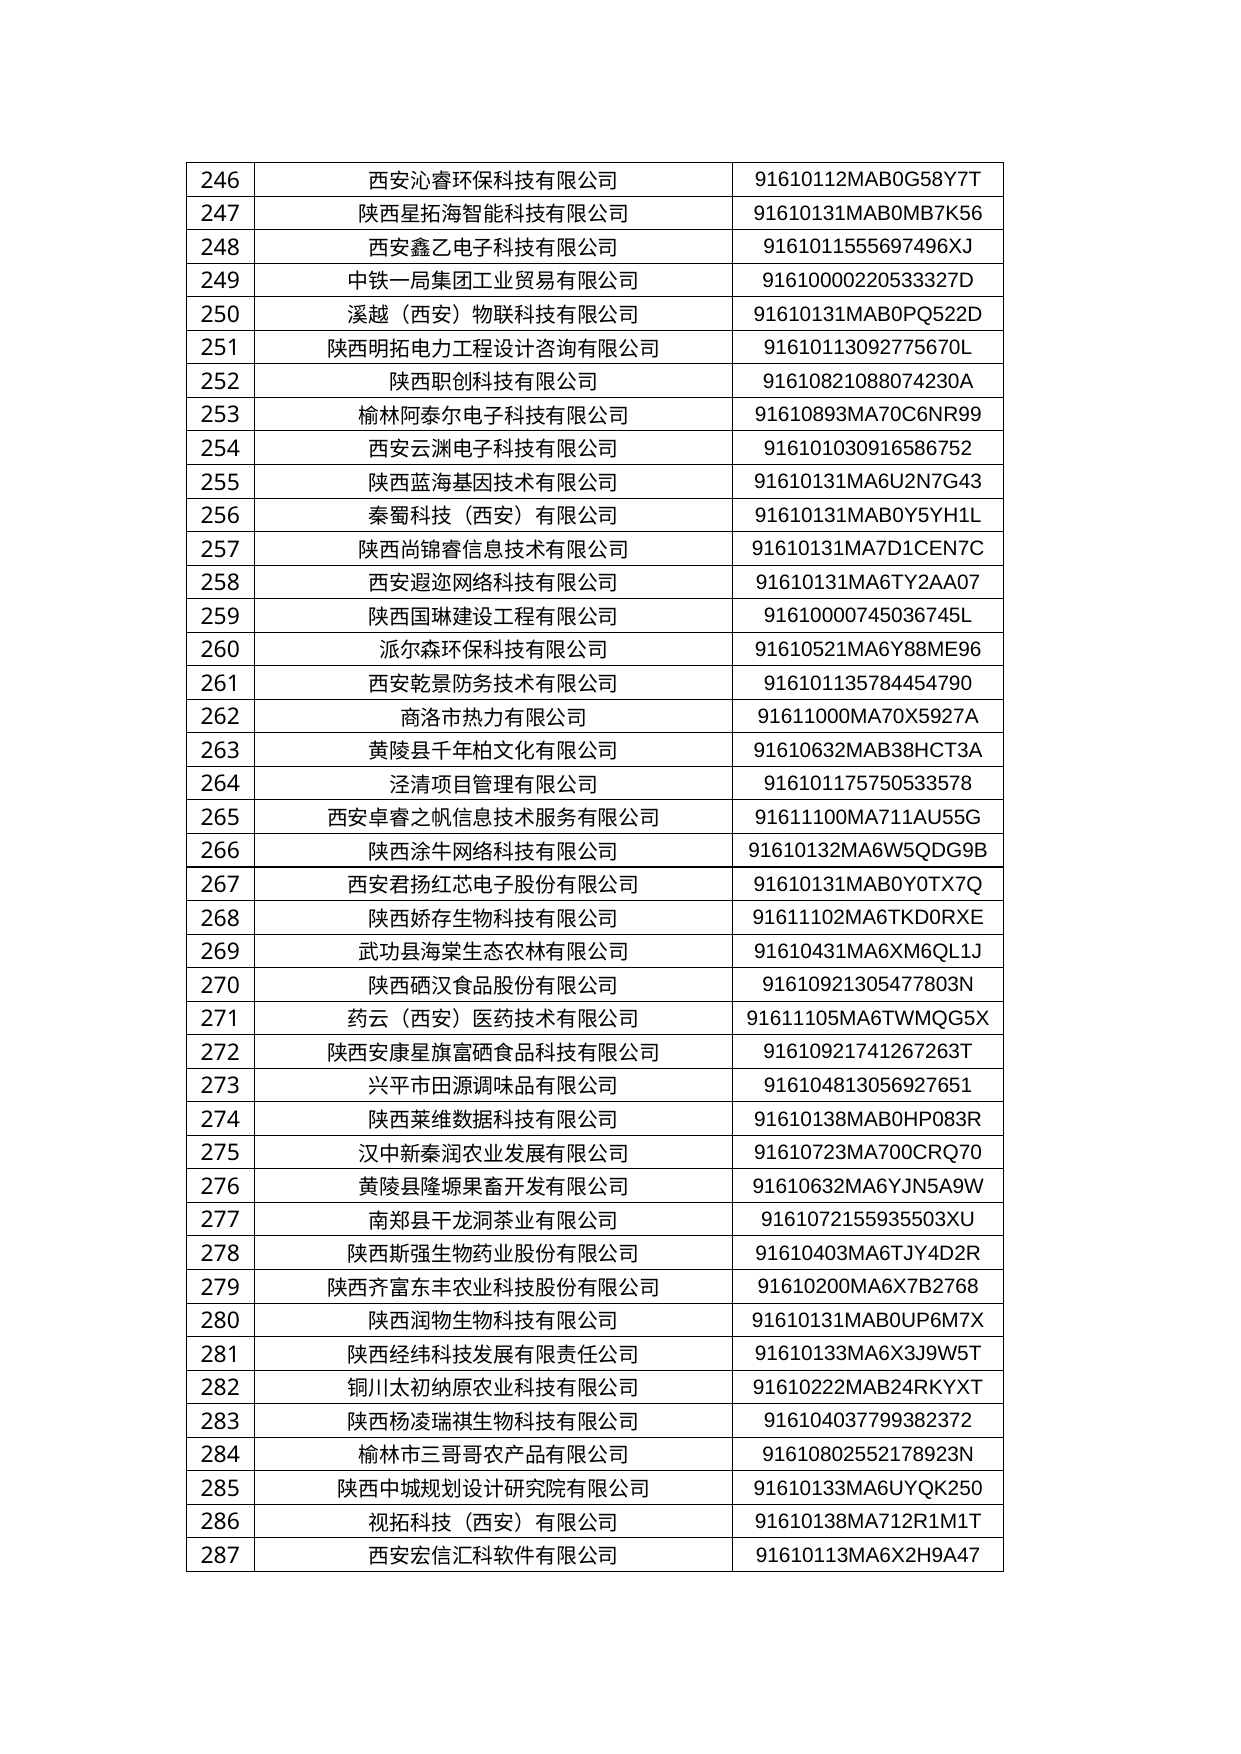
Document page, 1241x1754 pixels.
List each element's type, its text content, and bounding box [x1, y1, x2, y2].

table_cell 91610000220533327D [733, 264, 1003, 296]
table_cell 275 [187, 1136, 254, 1168]
table_cell 91610131MAB0Y5YH1L [733, 499, 1003, 531]
table_cell 263 [187, 733, 254, 766]
table_cell 91610802552178923N [733, 1438, 1003, 1470]
table_cell 9161072155935503XU [733, 1203, 1003, 1235]
table_cell 284 [187, 1438, 254, 1470]
table_cell 91611105MA6TWMQG5X [733, 1002, 1003, 1034]
table_cell 陕西经纬科技发展有限责任公司 [255, 1337, 732, 1369]
table_cell 916101175750533578 [733, 767, 1003, 799]
table_cell 91610113092775670L [733, 331, 1003, 363]
table_cell 91610133MA6UYQK250 [733, 1471, 1003, 1504]
table_cell 陕西涂牛网络科技有限公司 [255, 834, 732, 866]
table_cell 91610723MA700CRQ70 [733, 1136, 1003, 1168]
table_cell 91610921305477803N [733, 968, 1003, 1001]
table_cell 91610431MA6XM6QL1J [733, 935, 1003, 967]
table_cell 279 [187, 1270, 254, 1302]
table_cell 259 [187, 599, 254, 632]
table_cell 255 [187, 465, 254, 497]
table_cell 280 [187, 1304, 254, 1336]
table_cell 286 [187, 1505, 254, 1537]
table_cell 西安沁睿环保科技有限公司 [255, 163, 732, 196]
table_cell 黄陵县隆塬果畜开发有限公司 [255, 1169, 732, 1202]
table_cell 陕西国琳建设工程有限公司 [255, 599, 732, 632]
table_cell 269 [187, 935, 254, 967]
table_cell 商洛市热力有限公司 [255, 700, 732, 732]
table_cell 266 [187, 834, 254, 866]
table_cell 91610131MA6TY2AA07 [733, 566, 1003, 598]
table_cell 916104813056927651 [733, 1069, 1003, 1101]
table_cell 91610821088074230A [733, 364, 1003, 397]
table_cell 9161011555697496XJ [733, 230, 1003, 263]
table_cell 256 [187, 499, 254, 531]
table_cell 91610131MAB0MB7K56 [733, 197, 1003, 229]
table_cell 陕西杨凌瑞祺生物科技有限公司 [255, 1404, 732, 1437]
table_cell 260 [187, 633, 254, 665]
table_cell 兴平市田源调味品有限公司 [255, 1069, 732, 1101]
table_cell 南郑县干龙洞茶业有限公司 [255, 1203, 732, 1235]
table_cell 252 [187, 364, 254, 397]
table_cell 陕西斯强生物药业股份有限公司 [255, 1236, 732, 1269]
table_cell 陕西齐富东丰农业科技股份有限公司 [255, 1270, 732, 1302]
table_cell 91610138MAB0HP083R [733, 1102, 1003, 1135]
table_cell 278 [187, 1236, 254, 1269]
table_cell 262 [187, 700, 254, 732]
table_cell 271 [187, 1002, 254, 1034]
table_cell 268 [187, 901, 254, 933]
table_cell 陕西娇存生物科技有限公司 [255, 901, 732, 933]
table_cell 西安宏信汇科软件有限公司 [255, 1538, 732, 1571]
table_cell 91610131MAB0Y0TX7Q [733, 868, 1003, 900]
table_cell 285 [187, 1471, 254, 1504]
table_cell 武功县海棠生态农林有限公司 [255, 935, 732, 967]
table_cell 91610131MAB0UP6M7X [733, 1304, 1003, 1336]
table_cell 西安遐迩网络科技有限公司 [255, 566, 732, 598]
table_cell 270 [187, 968, 254, 1001]
table_cell 248 [187, 230, 254, 263]
table_cell 黄陵县千年柏文化有限公司 [255, 733, 732, 766]
table_cell 陕西硒汉食品股份有限公司 [255, 968, 732, 1001]
table_cell 西安君扬红芯电子股份有限公司 [255, 868, 732, 900]
table_cell 91610131MA7D1CEN7C [733, 532, 1003, 564]
table_cell 261 [187, 666, 254, 699]
table_cell 91610222MAB24RKYXT [733, 1371, 1003, 1403]
table_cell 274 [187, 1102, 254, 1135]
table_cell 91610893MA70C6NR99 [733, 398, 1003, 430]
table_cell 250 [187, 297, 254, 330]
table_cell 陕西安康星旗富硒食品科技有限公司 [255, 1035, 732, 1068]
table_cell 药云（西安）医药技术有限公司 [255, 1002, 732, 1034]
table_cell 91611100MA711AU55G [733, 800, 1003, 833]
table_cell 253 [187, 398, 254, 430]
table_cell 溪越（西安）物联科技有限公司 [255, 297, 732, 330]
table_cell 91610138MA712R1M1T [733, 1505, 1003, 1537]
table_cell 258 [187, 566, 254, 598]
table_cell 陕西莱维数据科技有限公司 [255, 1102, 732, 1135]
table_cell 陕西蓝海基因技术有限公司 [255, 465, 732, 497]
table_cell 257 [187, 532, 254, 564]
table_cell 91610131MA6U2N7G43 [733, 465, 1003, 497]
table_cell 中铁一局集团工业贸易有限公司 [255, 264, 732, 296]
table_cell 916101030916586752 [733, 431, 1003, 464]
table_cell 287 [187, 1538, 254, 1571]
table_cell 273 [187, 1069, 254, 1101]
table_cell 91610921741267263T [733, 1035, 1003, 1068]
table_cell 91610131MAB0PQ522D [733, 297, 1003, 330]
table_cell 秦蜀科技（西安）有限公司 [255, 499, 732, 531]
table_cell 265 [187, 800, 254, 833]
table_cell 陕西明拓电力工程设计咨询有限公司 [255, 331, 732, 363]
table_cell 西安云渊电子科技有限公司 [255, 431, 732, 464]
table_cell 铜川太初纳原农业科技有限公司 [255, 1371, 732, 1403]
table_cell 派尔森环保科技有限公司 [255, 633, 732, 665]
table_cell 西安鑫乙电子科技有限公司 [255, 230, 732, 263]
table_cell 91611102MA6TKD0RXE [733, 901, 1003, 933]
table_cell 249 [187, 264, 254, 296]
table_cell 陕西职创科技有限公司 [255, 364, 732, 397]
table_cell 276 [187, 1169, 254, 1202]
table_cell 91610112MAB0G58Y7T [733, 163, 1003, 196]
table_cell 282 [187, 1371, 254, 1403]
table_cell 陕西润物生物科技有限公司 [255, 1304, 732, 1336]
table_cell 91610200MA6X7B2768 [733, 1270, 1003, 1302]
table_cell 254 [187, 431, 254, 464]
table_cell 汉中新秦润农业发展有限公司 [255, 1136, 732, 1168]
table_cell 91610403MA6TJY4D2R [733, 1236, 1003, 1269]
table_cell 榆林阿泰尔电子科技有限公司 [255, 398, 732, 430]
table_cell 91610632MAB38HCT3A [733, 733, 1003, 766]
table_cell 267 [187, 868, 254, 900]
table_cell 陕西尚锦睿信息技术有限公司 [255, 532, 732, 564]
table_cell 泾清项目管理有限公司 [255, 767, 732, 799]
table_cell 277 [187, 1203, 254, 1235]
table_cell 91610632MA6YJN5A9W [733, 1169, 1003, 1202]
table_cell 91610113MA6X2H9A47 [733, 1538, 1003, 1571]
table_cell 264 [187, 767, 254, 799]
table_cell 91610133MA6X3J9W5T [733, 1337, 1003, 1369]
table_cell 西安卓睿之帆信息技术服务有限公司 [255, 800, 732, 833]
table_cell 91610521MA6Y88ME96 [733, 633, 1003, 665]
table_cell 陕西星拓海智能科技有限公司 [255, 197, 732, 229]
table_cell 91610000745036745L [733, 599, 1003, 632]
table_cell 247 [187, 197, 254, 229]
table_cell 272 [187, 1035, 254, 1068]
table_cell 视拓科技（西安）有限公司 [255, 1505, 732, 1537]
table_cell 916104037799382372 [733, 1404, 1003, 1437]
table_cell 916101135784454790 [733, 666, 1003, 699]
table_cell 283 [187, 1404, 254, 1437]
table_cell 西安乾景防务技术有限公司 [255, 666, 732, 699]
table_cell 281 [187, 1337, 254, 1369]
table_cell 251 [187, 331, 254, 363]
table_cell 91610132MA6W5QDG9B [733, 834, 1003, 866]
table_cell 榆林市三哥哥农产品有限公司 [255, 1438, 732, 1470]
table_cell 陕西中城规划设计研究院有限公司 [255, 1471, 732, 1504]
table_cell 91611000MA70X5927A [733, 700, 1003, 732]
table_cell 246 [187, 163, 254, 196]
